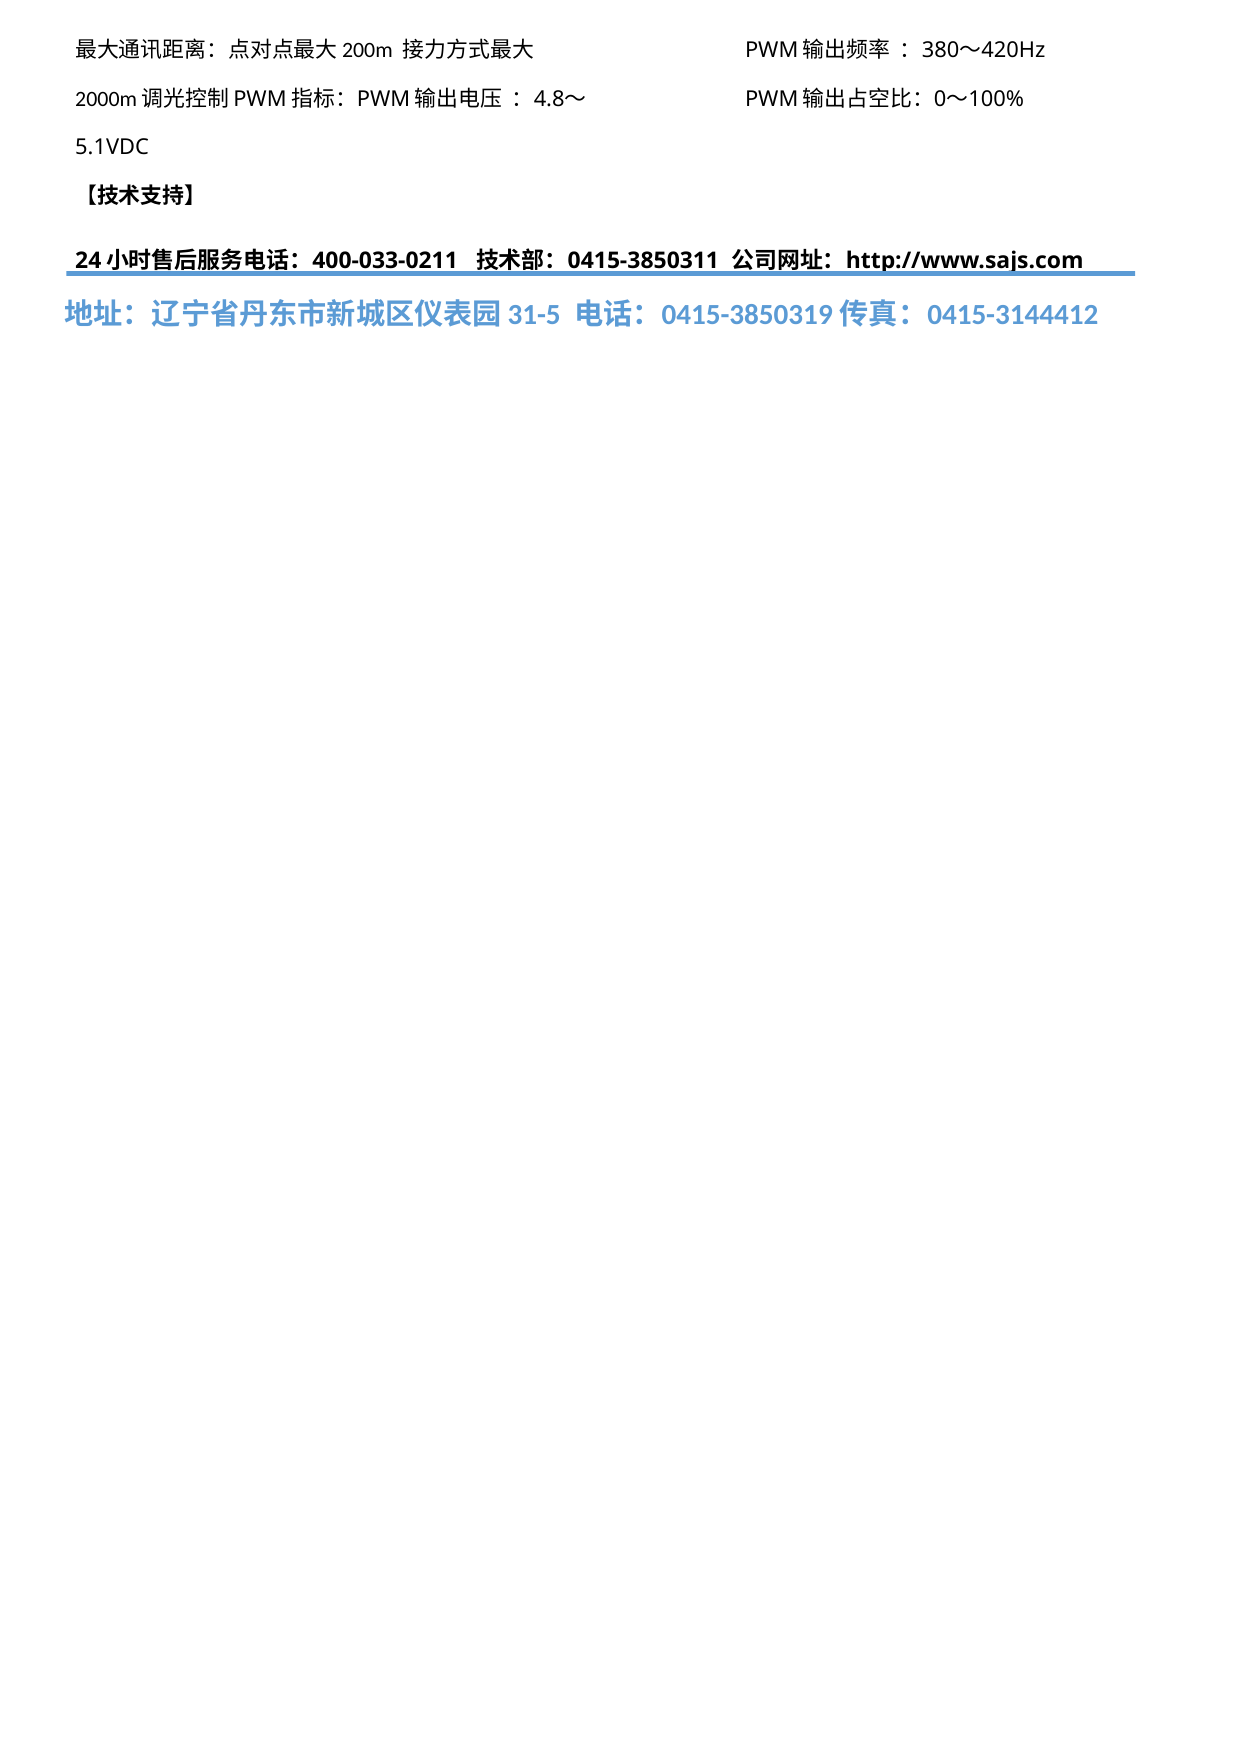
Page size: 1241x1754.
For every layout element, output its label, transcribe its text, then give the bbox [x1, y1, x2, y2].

list PWM输出频率 ：380～420Hz [642, 32, 1165, 64]
list 最大通讯距离：点对点最大200m 接力方式最大2000m调光控制PWM指标：PWM输出电压 ：4.8～5.1VDC [75, 32, 598, 162]
list 【技术支持】 [75, 178, 1165, 210]
list PWM输出占空比：0～100% [642, 80, 1165, 113]
text 24小时售后服务电话：400-033-0211 技术部：0415-3850311 公司网址：http://www.sajs.com [75, 226, 1165, 282]
